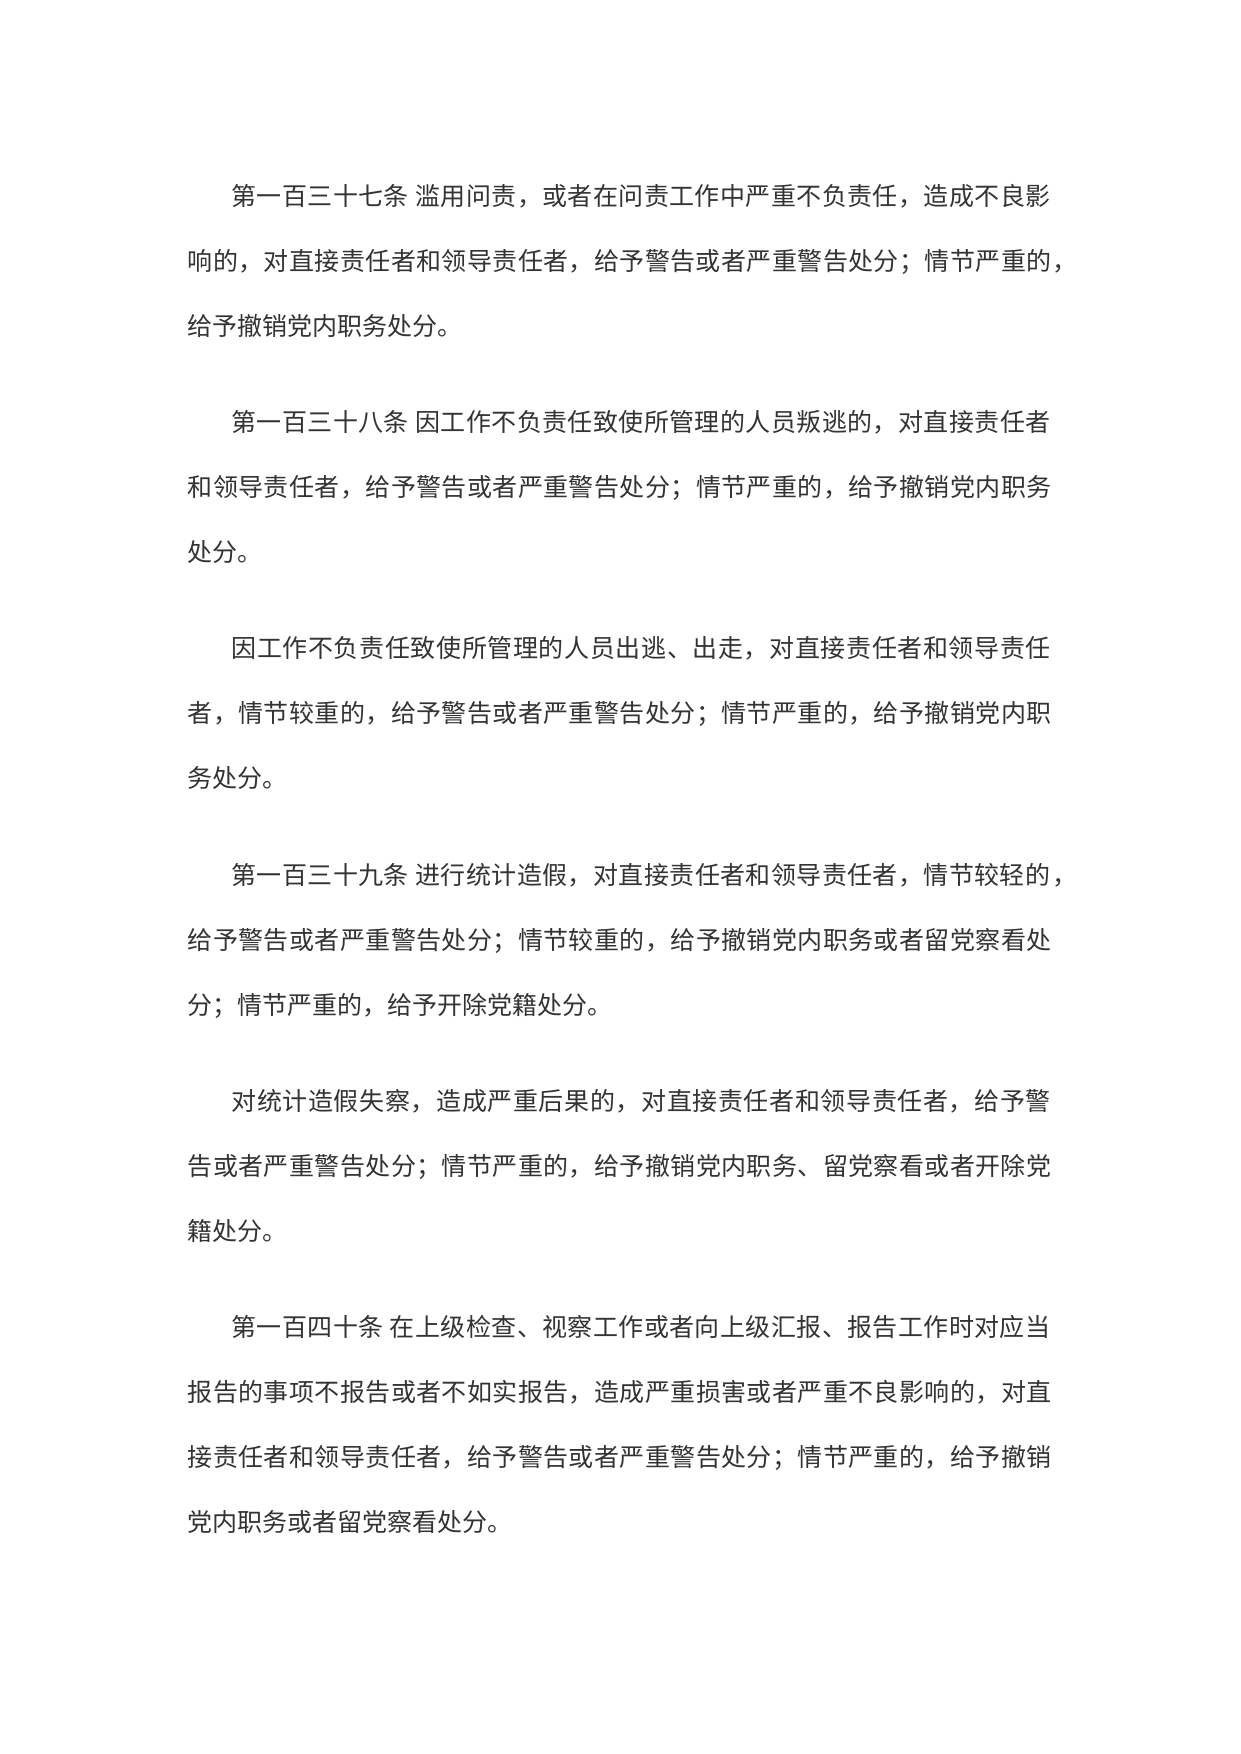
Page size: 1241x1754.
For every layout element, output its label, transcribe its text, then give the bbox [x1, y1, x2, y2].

text 第一百四十条 在上级检查、视察工作或者向上级汇报、报告工作时对应当报告的事项不报告或者不如实报告，造成严重损害或者严重不良影响的，对直接责任者和领导责任者，给予警告或者严重警告处分；情节严重的，给予撤销党内职务或者留党察看处分。 [187, 1293, 1053, 1553]
text 第一百三十七条 滥用问责，或者在问责工作中严重不负责任，造成不良影响的，对直接责任者和领导责任者，给予警告或者严重警告处分；情节严重的，给予撤销党内职务处分。 [187, 162, 1053, 357]
text 第一百三十八条 因工作不负责任致使所管理的人员叛逃的，对直接责任者和领导责任者，给予警告或者严重警告处分；情节严重的，给予撤销党内职务处分。 [187, 388, 1053, 583]
text 对统计造假失察，造成严重后果的，对直接责任者和领导责任者，给予警告或者严重警告处分；情节严重的，给予撤销党内职务、留党察看或者开除党籍处分。 [187, 1067, 1053, 1262]
text 因工作不负责任致使所管理的人员出逃、出走，对直接责任者和领导责任者，情节较重的，给予警告或者严重警告处分；情节严重的，给予撤销党内职务处分。 [187, 614, 1053, 809]
text 第一百三十九条 进行统计造假，对直接责任者和领导责任者，情节较轻的，给予警告或者严重警告处分；情节较重的，给予撤销党内职务或者留党察看处分；情节严重的，给予开除党籍处分。 [187, 841, 1053, 1036]
